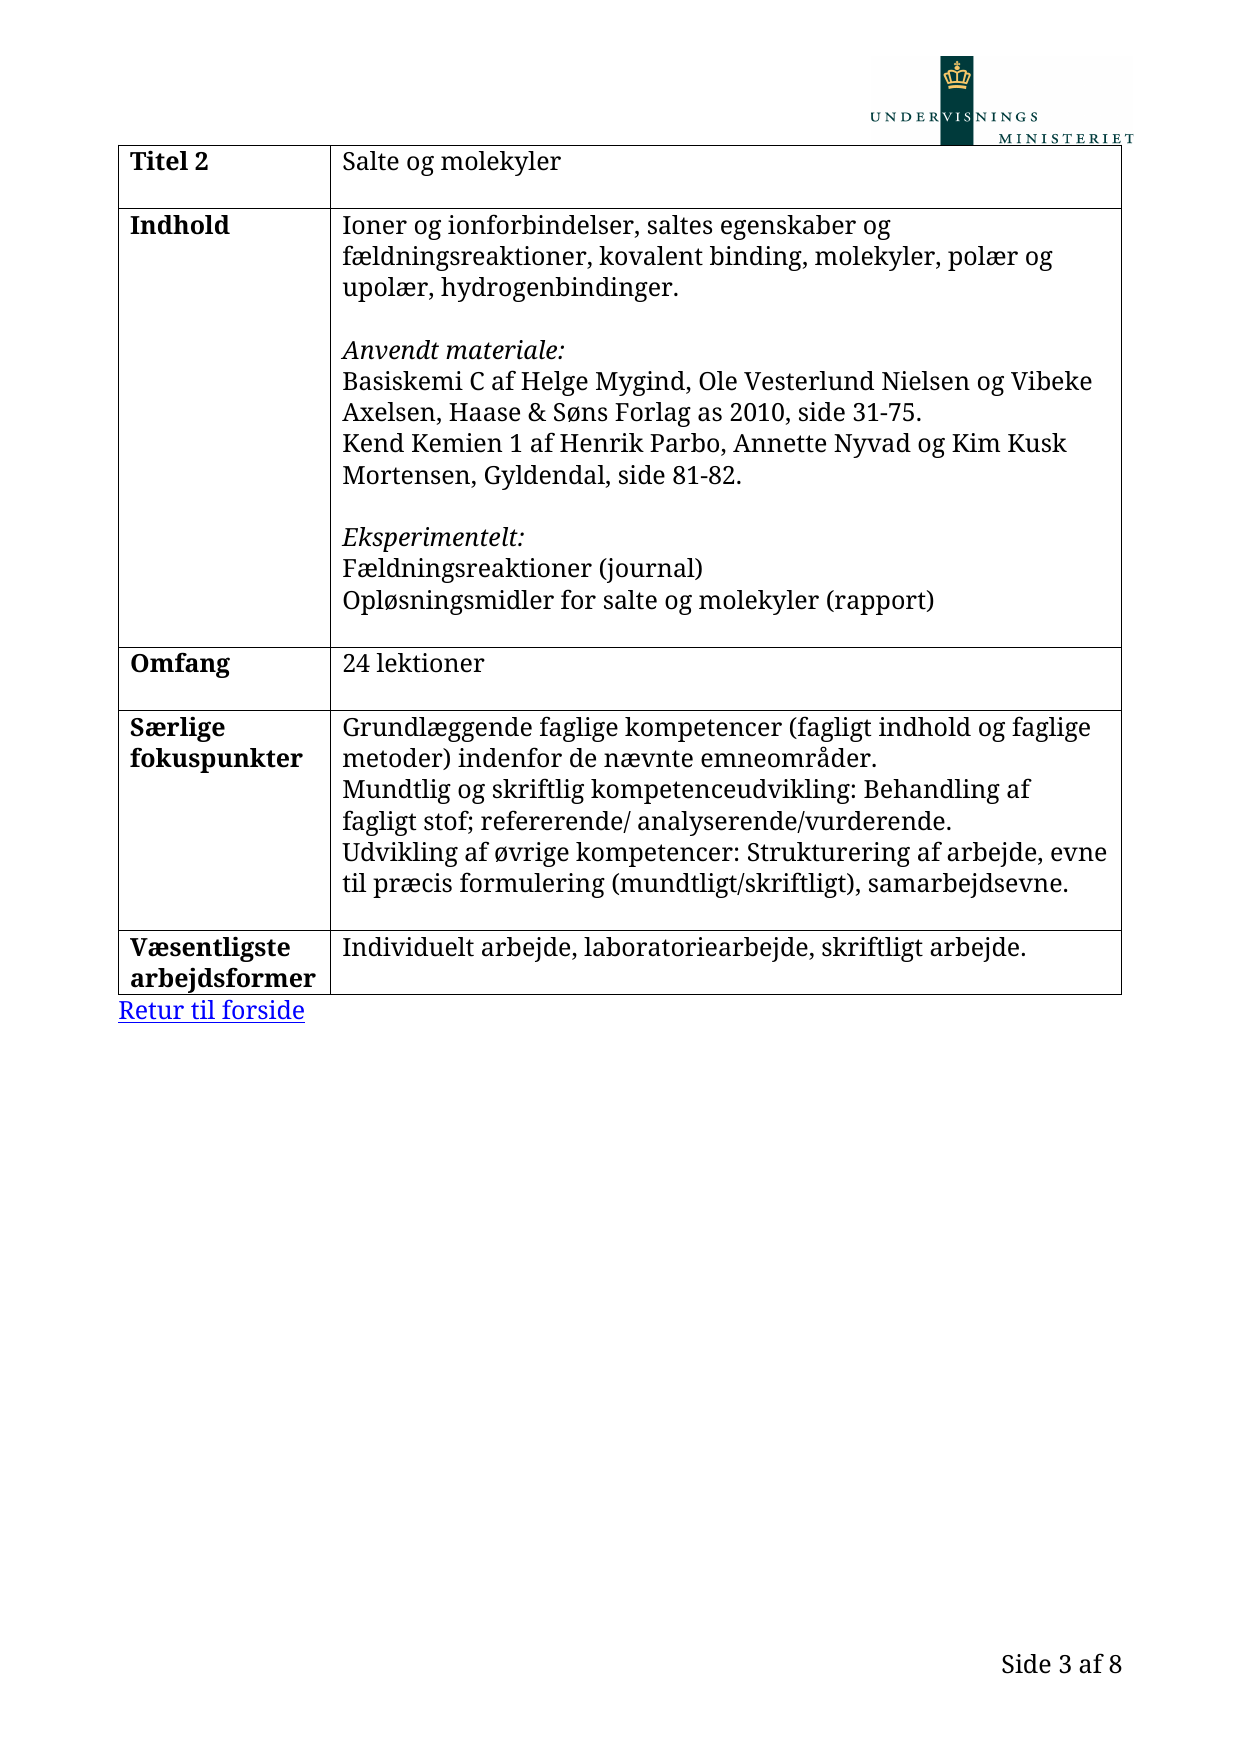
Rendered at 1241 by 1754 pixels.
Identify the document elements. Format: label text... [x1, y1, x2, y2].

table_cell Individuelt arbejde, laboratoriearbejde, skriftligt arbejde. [331, 931, 1121, 993]
table_cell Ioner og ionforbindelser, saltes egenskaber og fældningsreaktioner, kovalent binding, molekyler, polær og upolær, hydrogenbindinger. Anvendt materiale: Basiskemi C af Helge Mygind, Ole Vesterlund Nielsen og Vibeke Axelsen, Haase & Søns Forlag as 2010, side 31-75. Kend Kemien 1 af Henrik Parbo, Annette Nyvad og Kim Kusk Mortensen, Gyldendal, side 81-82. Eksperimentelt: Fældningsreaktioner (journal) Opløsningsmidler for salte og molekyler (rapport) [331, 209, 1121, 647]
table_cell Grundlæggende faglige kompetencer (fagligt indhold og faglige metoder) indenfor de nævnte emneområder. Mundtlig og skriftlig kompetenceudvikling: Behandling af fagligt stof; refererende/ analyserende/vurderende. Udvikling af øvrige kompetencer: Strukturering af arbejde, evne til præcis formulering (mundtligt/skriftligt), samarbejdsevne. [331, 711, 1121, 930]
table_header Titel 2 [119, 146, 330, 208]
picture [871, 56, 1134, 145]
table_cell Indhold [119, 209, 330, 647]
table_cell Særlige fokuspunkter [119, 711, 330, 930]
text Retur til forside [118, 995, 1122, 1026]
table_cell Omfang [119, 648, 330, 710]
table_header Salte og molekyler [331, 146, 1121, 208]
table_cell 24 lektioner [331, 648, 1121, 710]
table_cell Væsentligste arbejdsformer [119, 931, 330, 993]
